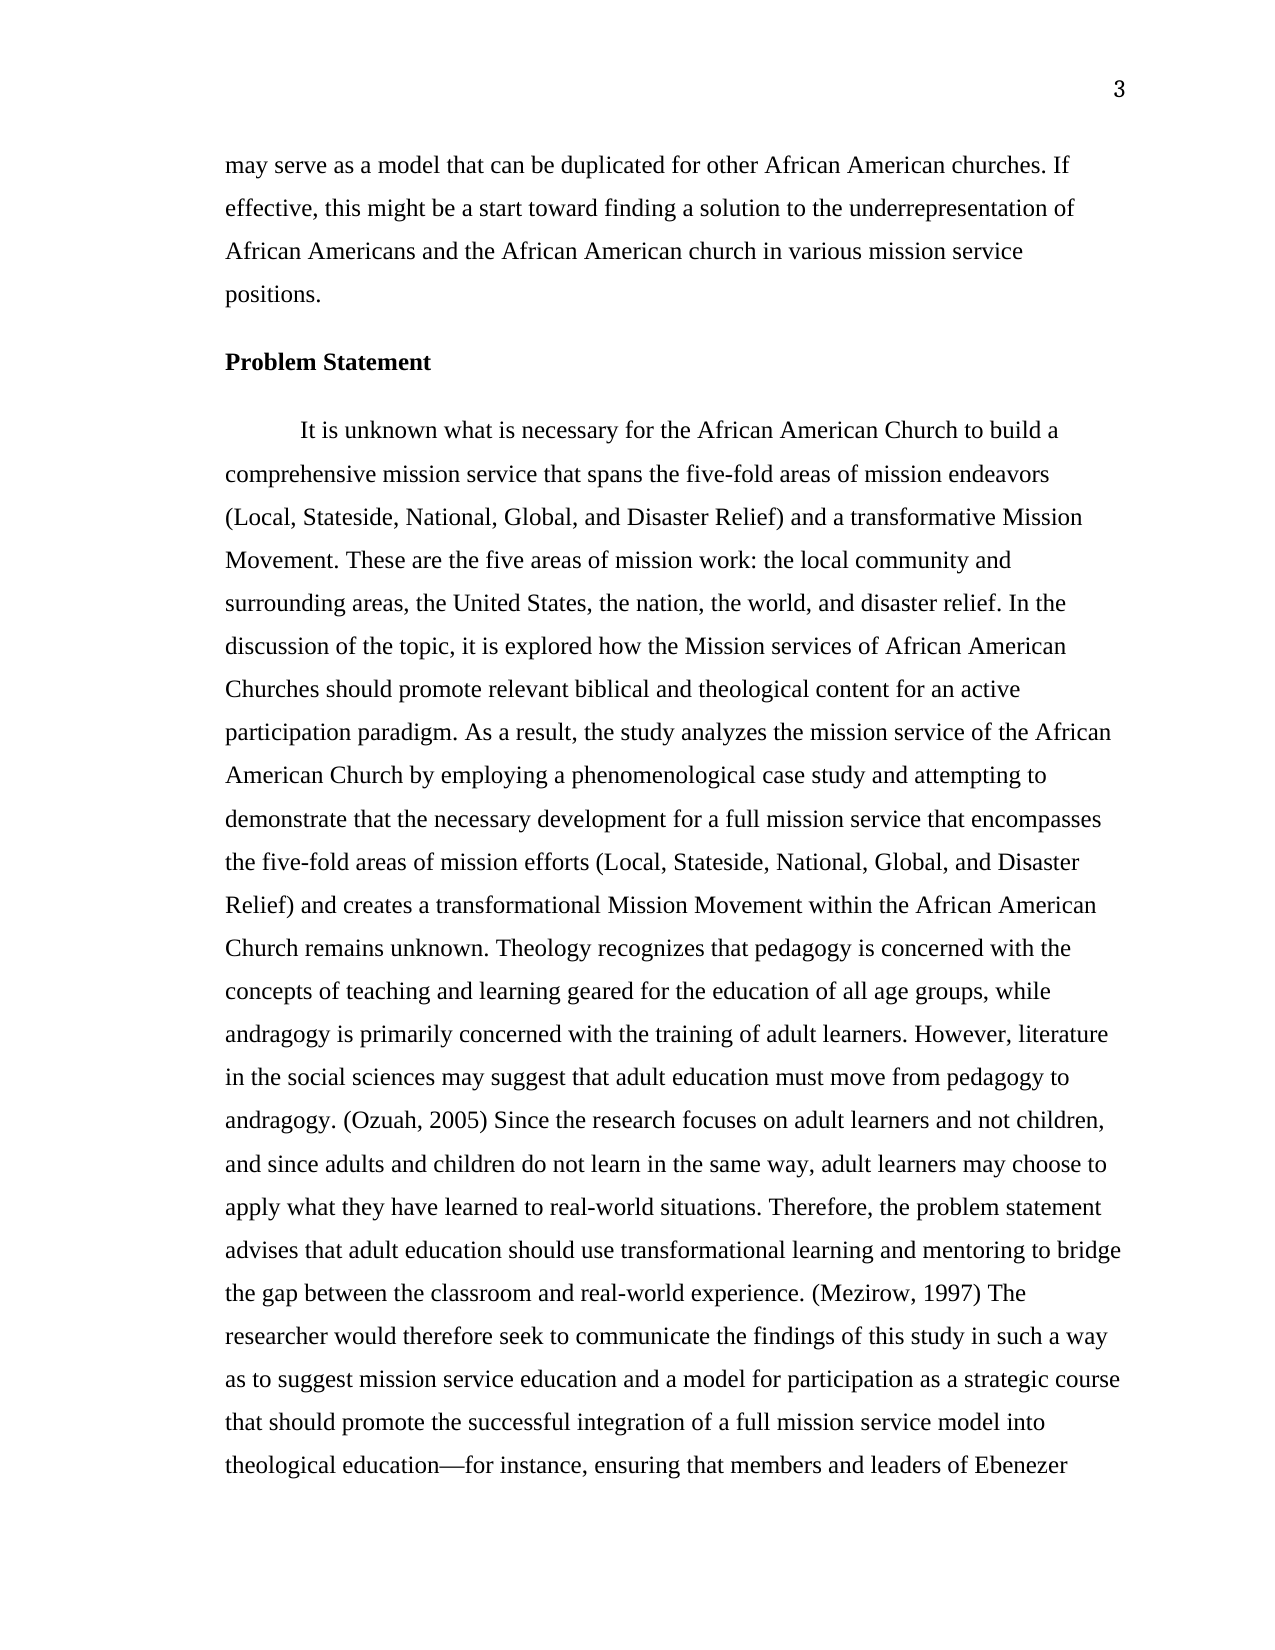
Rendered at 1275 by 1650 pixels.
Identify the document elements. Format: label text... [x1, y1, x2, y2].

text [225, 416, 1125, 1479]
text Problem Statement [225, 347, 1125, 376]
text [225, 150, 1125, 308]
